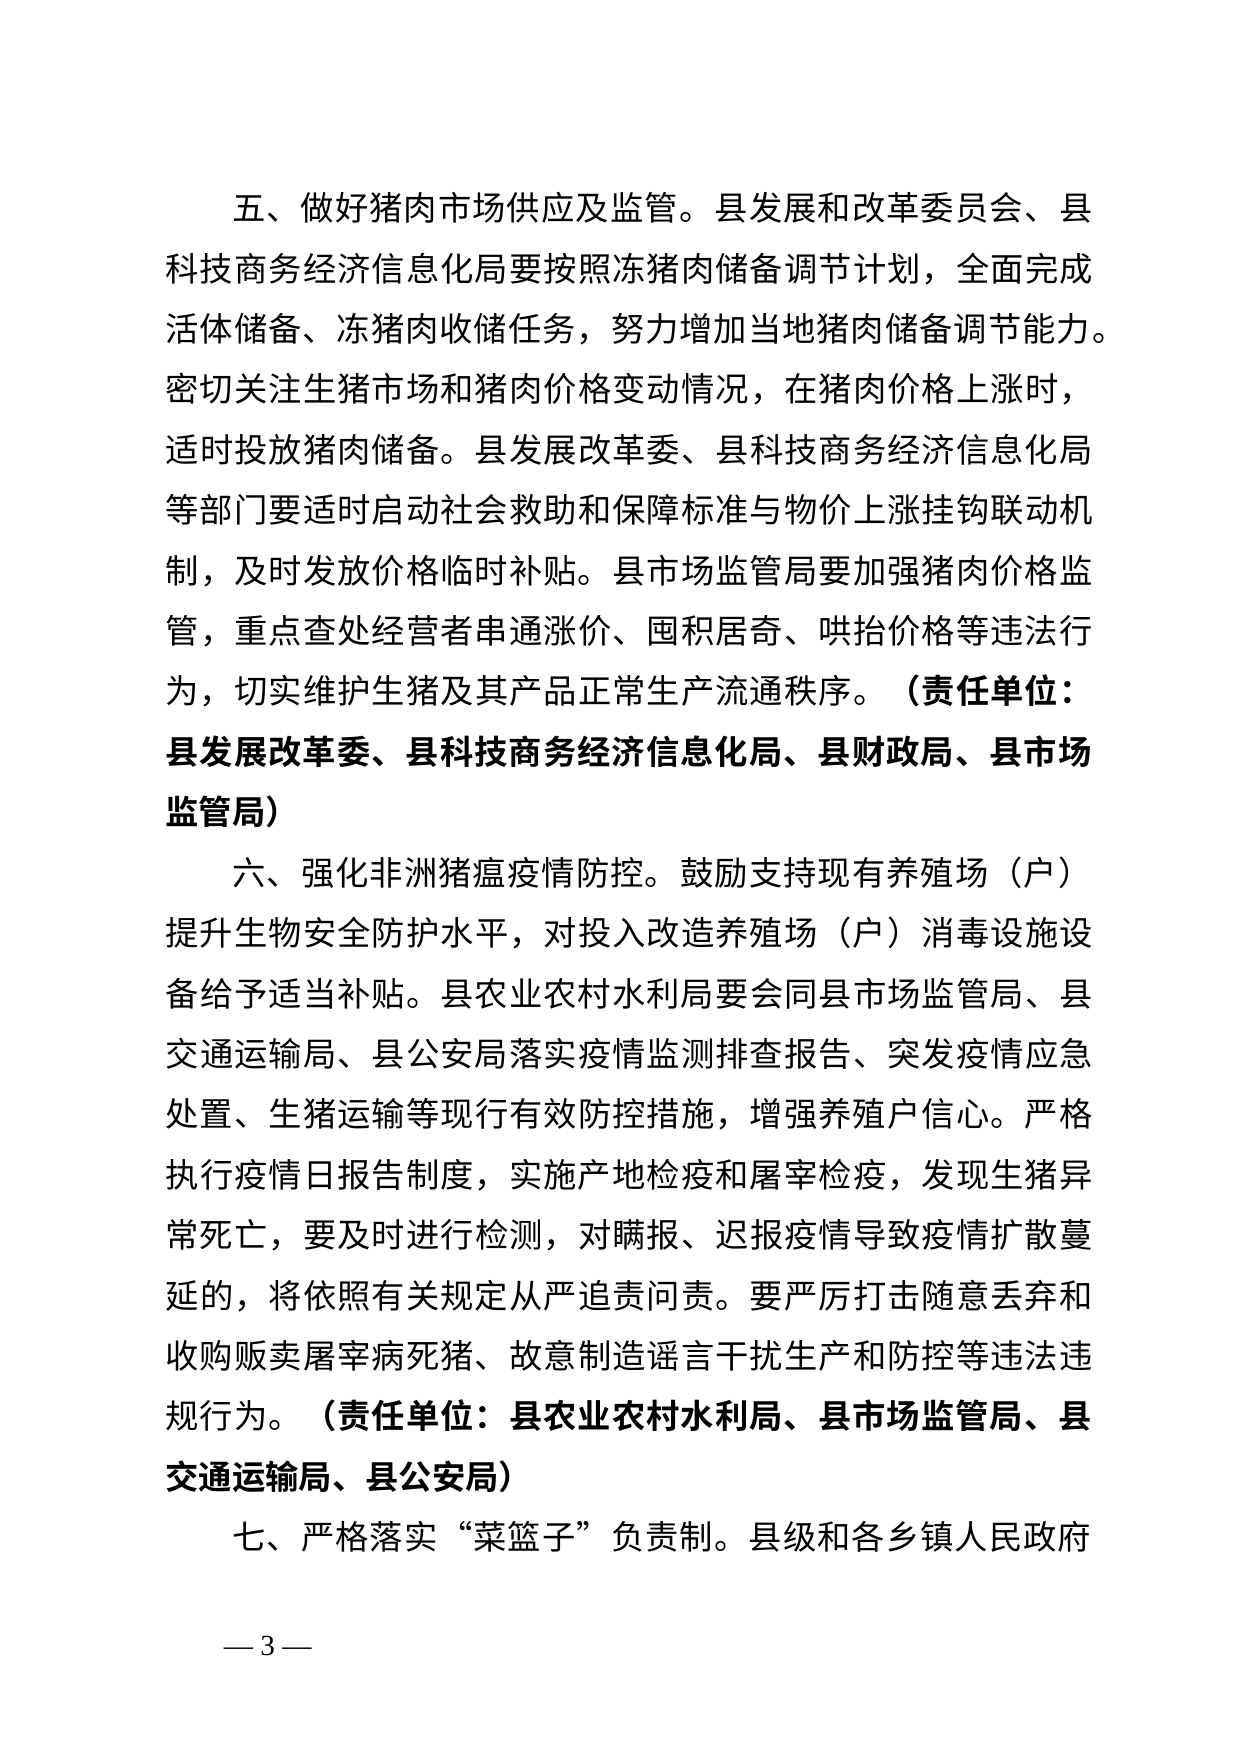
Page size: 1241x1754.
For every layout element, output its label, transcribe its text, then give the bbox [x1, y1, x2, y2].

text 五、做好猪肉市场供应及监管。县发展和改革委员会、县科技商务经济信息化局要按照冻猪肉储备调节计划，全面完成活体储备、冻猪肉收储任务，努力增加当地猪肉储备调节能力。密切关注生猪市场和猪肉价格变动情况，在猪肉价格上涨时，适时投放猪肉储备。县发展改革委、县科技商务经济信息化局等部门要适时启动社会救助和保障标准与物价上涨挂钩联动机制，及时发放价格临时补贴。县市场监管局要加强猪肉价格监管，重点查处经营者串通涨价、囤积居奇、哄抬价格等违法行为，切实维护生猪及其产品正常生产流通秩序。（责任单位：县发展改革委、县科技商务经济信息化局、县财政局、县市场监管局） [165, 172, 1092, 837]
text 六、强化非洲猪瘟疫情防控。鼓励支持现有养殖场（户）提升生物安全防护水平，对投入改造养殖场（户）消毒设施设备给予适当补贴。县农业农村水利局要会同县市场监管局、县交通运输局、县公安局落实疫情监测排查报告、突发疫情应急处置、生猪运输等现行有效防控措施，增强养殖户信心。严格执行疫情日报告制度，实施产地检疫和屠宰检疫，发现生猪异常死亡，要及时进行检测，对瞒报、迟报疫情导致疫情扩散蔓延的，将依照有关规定从严追责问责。要严厉打击随意丢弃和收购贩卖屠宰病死猪、故意制造谣言干扰生产和防控等违法违规行为。（责任单位：县农业农村水利局、县市场监管局、县交通运输局、县公安局） [165, 837, 1092, 1501]
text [165, 1501, 1092, 1562]
